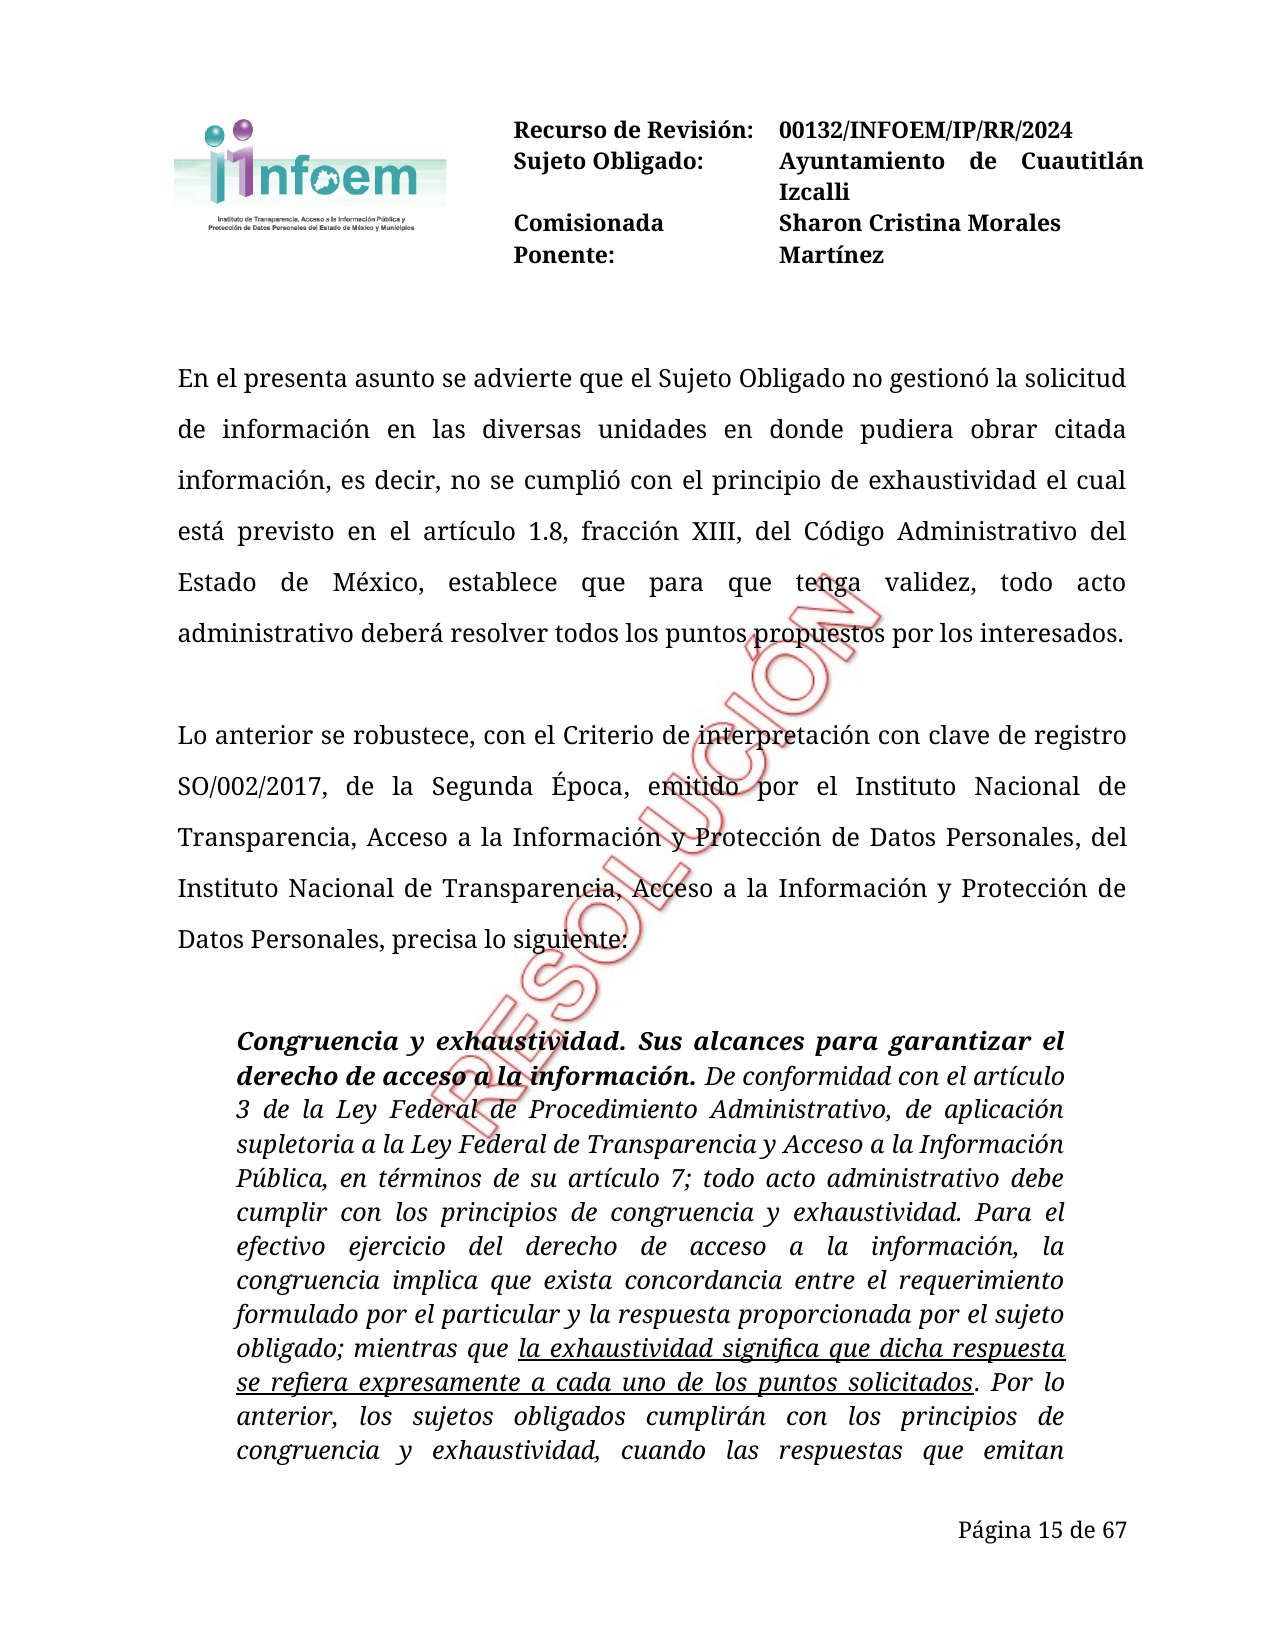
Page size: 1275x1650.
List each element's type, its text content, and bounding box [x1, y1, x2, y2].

text Lo anterior se robustece, con el Criterio de interpretación con clave de registro SO/002/2017, de la Segunda Época, emitido por el Instituto Nacional de Transparencia, Acceso a la Información y Protección de Datos Personales, del Instituto Nacional de Transparencia, Acceso a la Información y Protección de Datos Personales, precisa lo siguiente: [177, 718, 1127, 956]
text En el presenta asunto se advierte que el Sujeto Obligado no gestionó la solicitud de información en las diversas unidades en donde pudiera obrar citada información, es decir, no se cumplió con el principio de exhaustividad el cual está previsto en el artículo 1.8, fracción XIII, del Código Administrativo del Estado de México, establece que para que tenga validez, todo acto administrativo deberá resolver todos los puntos propuestos por los interesados. [177, 361, 1127, 650]
picture [597, 155, 605, 168]
picture [1086, 158, 1091, 168]
picture [89, 113, 1215, 1650]
